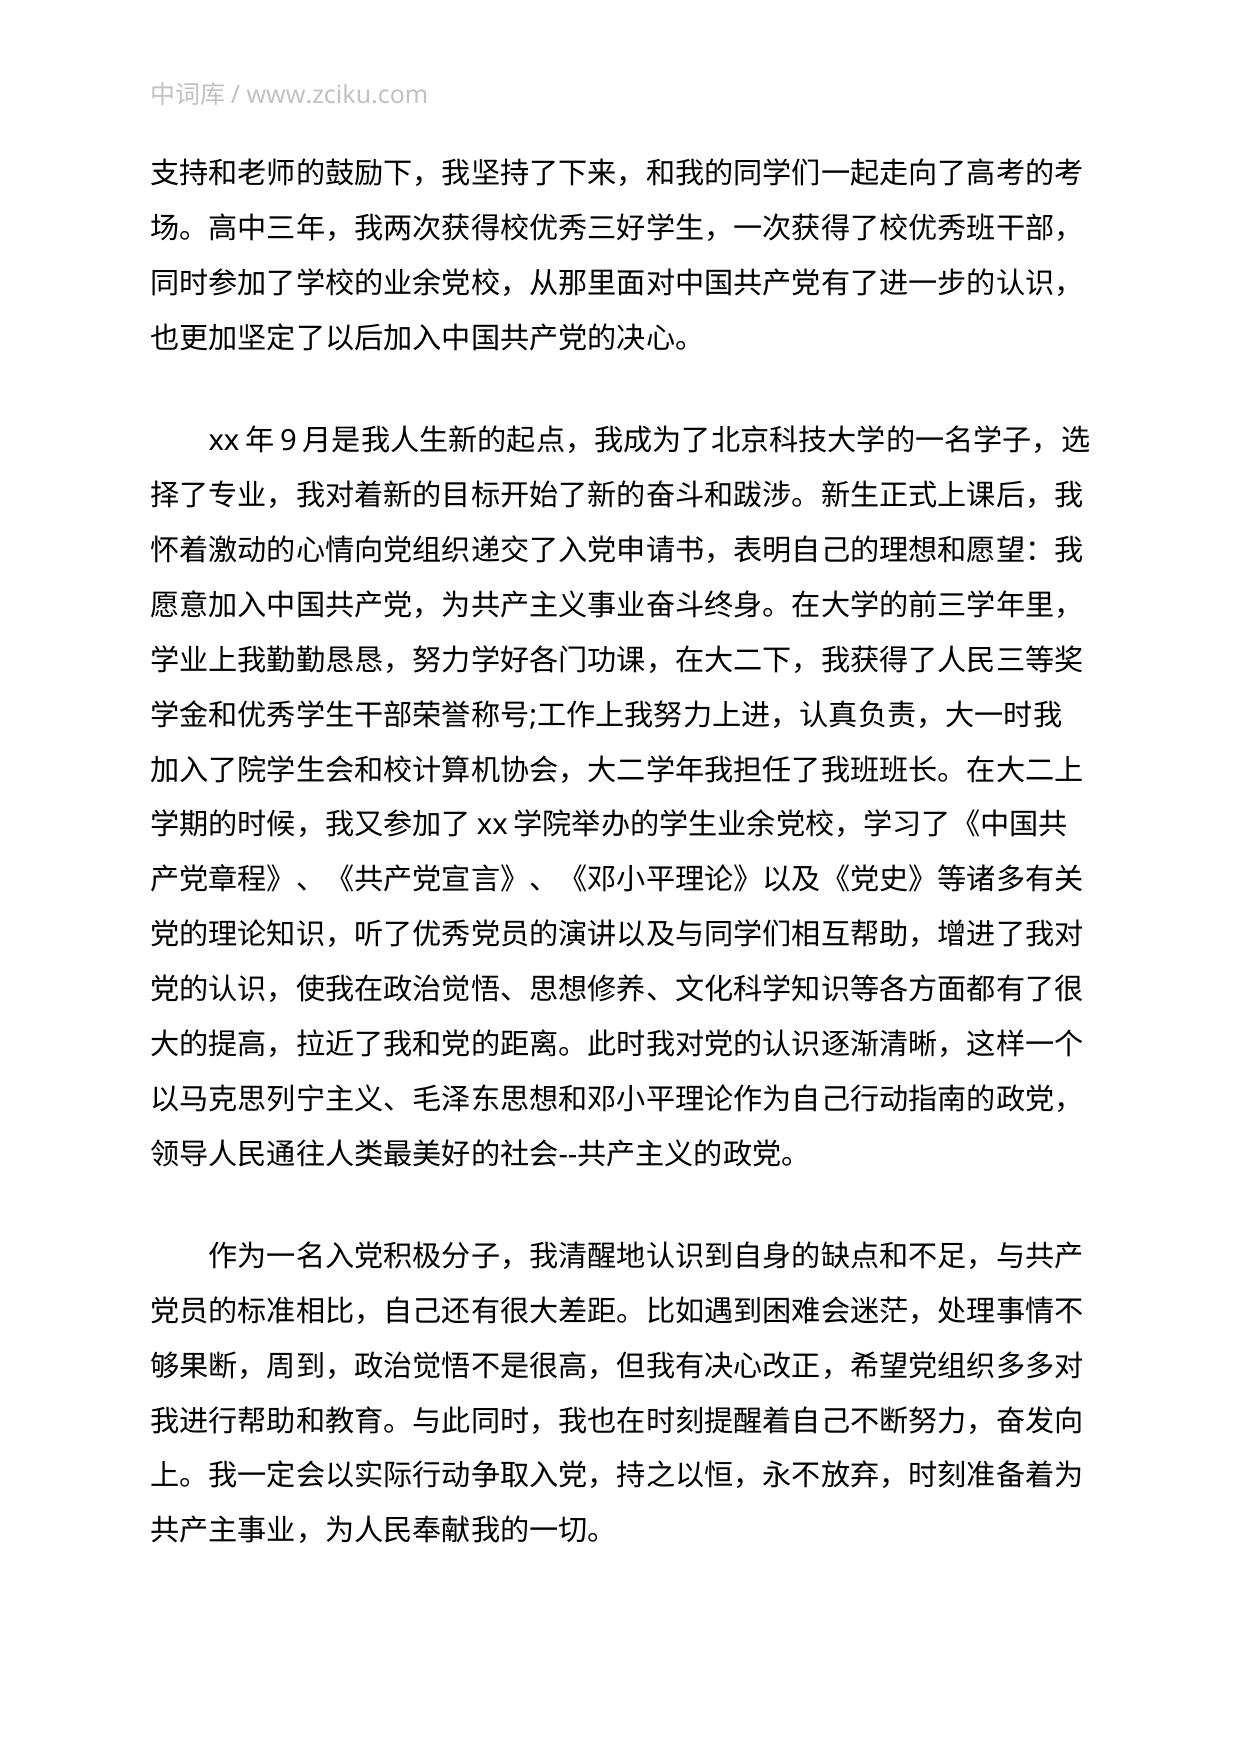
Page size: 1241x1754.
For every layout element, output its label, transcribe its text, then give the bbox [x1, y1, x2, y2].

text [150, 150, 1090, 357]
text 作为一名入党积极分子，我清醒地认识到自身的缺点和不足，与共产党员的标准相比，自己还有很大差距。比如遇到困难会迷茫，处理事情不够果断，周到，政治觉悟不是很高，但我有决心改正，希望党组织多多对我进行帮助和教育。与此同时，我也在时刻提醒着自己不断努力，奋发向上。我一定会以实际行动争取入党，持之以恒，永不放弃，时刻准备着为共产主事业，为人民奉献我的一切。 [150, 1232, 1090, 1549]
text xx年9月是我人生新的起点，我成为了北京科技大学的一名学子，选择了专业，我对着新的目标开始了新的奋斗和跋涉。新生正式上课后，我怀着激动的心情向党组织递交了入党申请书，表明自己的理想和愿望：我愿意加入中国共产党，为共产主义事业奋斗终身。在大学的前三学年里，学业上我勤勤恳恳，努力学好各门功课，在大二下，我获得了人民三等奖学金和优秀学生干部荣誉称号;工作上我努力上进，认真负责，大一时我加入了院学生会和校计算机协会，大二学年我担任了我班班长。在大二上学期的时候，我又参加了xx学院举办的学生业余党校，学习了《中国共产党章程》、《共产党宣言》、《邓小平理论》以及《党史》等诸多有关党的理论知识，听了优秀党员的演讲以及与同学们相互帮助，增进了我对党的认识，使我在政治觉悟、思想修养、文化科学知识等各方面都有了很大的提高，拉近了我和党的距离。此时我对党的认识逐渐清晰，这样一个以马克思列宁主义、毛泽东思想和邓小平理论作为自己行动指南的政党，领导人民通往人类最美好的社会--共产主义的政党。 [150, 416, 1090, 1173]
